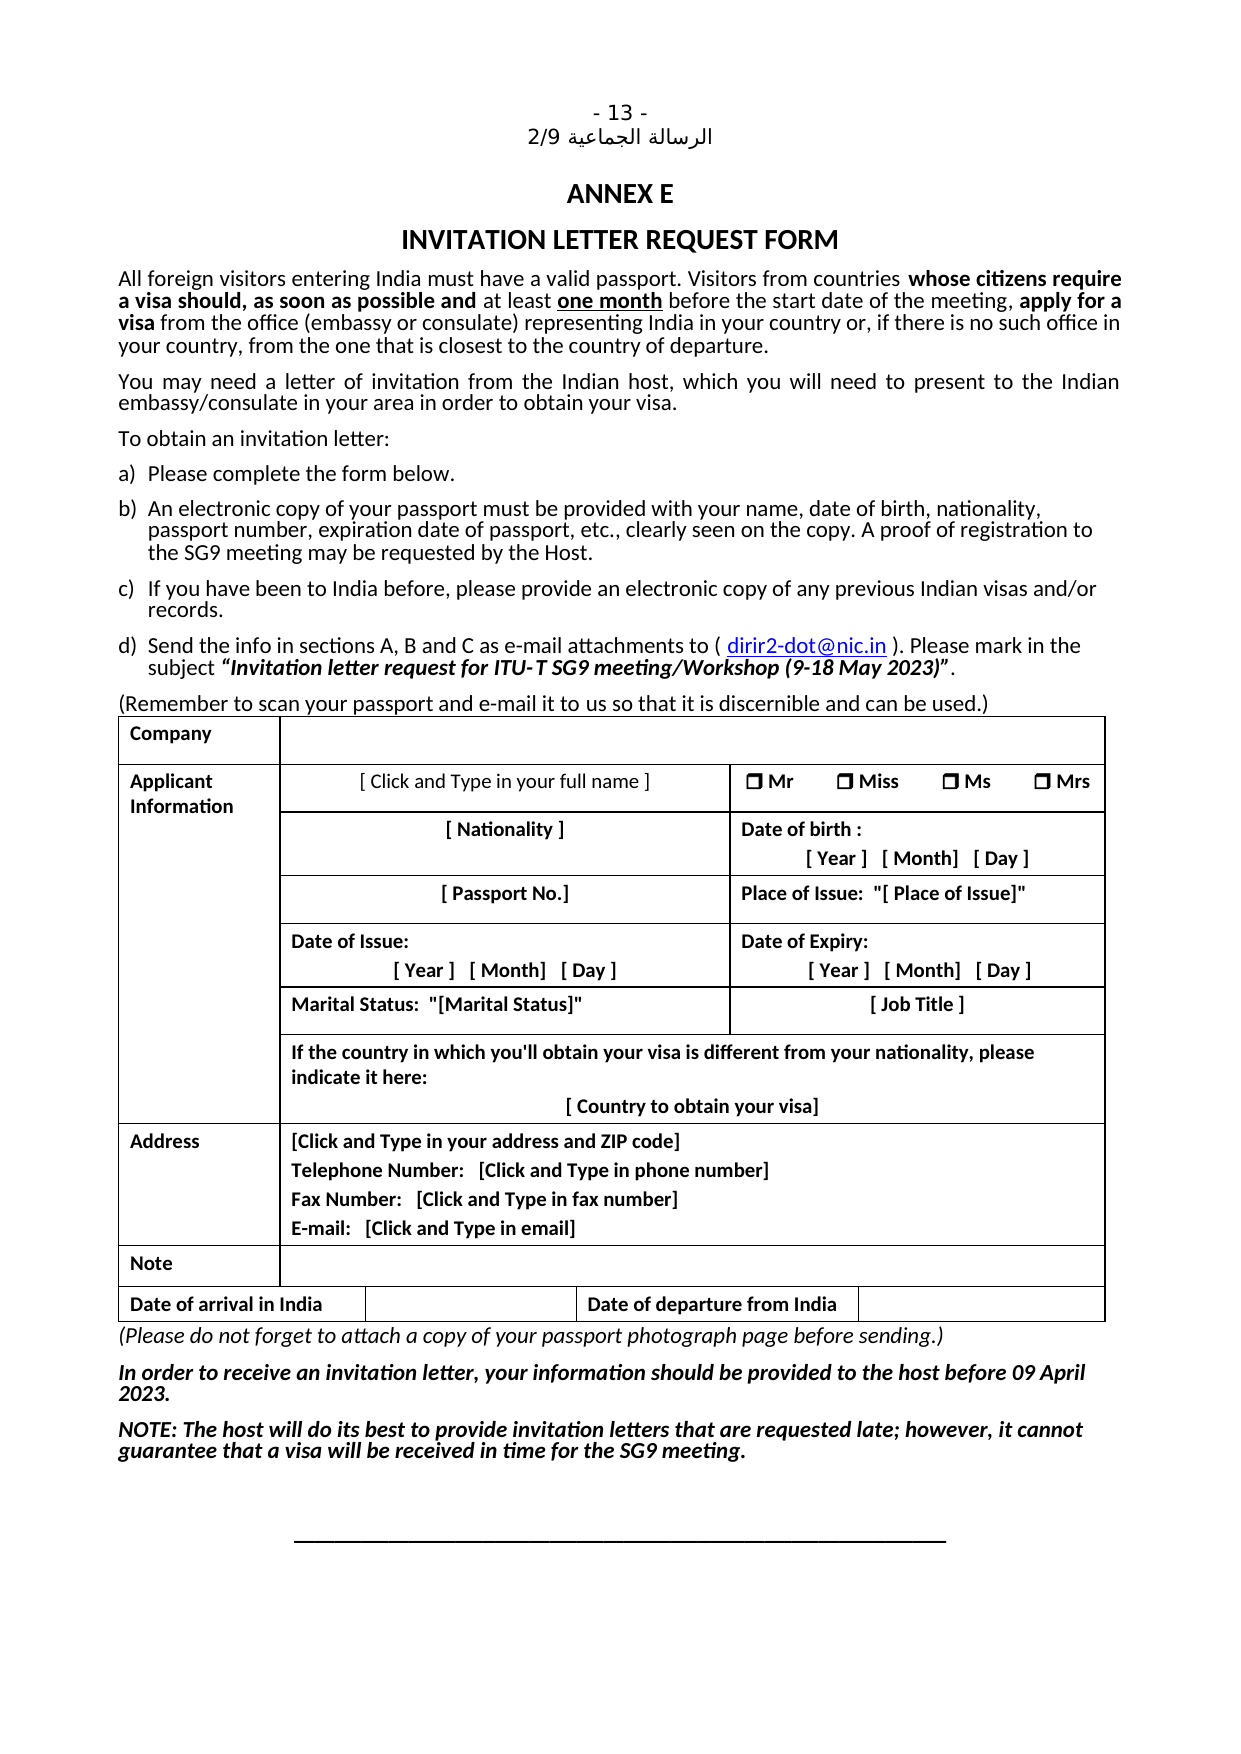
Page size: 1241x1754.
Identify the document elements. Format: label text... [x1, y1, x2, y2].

list An electronic copy of your passport must be provided with your name, date of birth, nationality, passport number, expiration date of passport, etc., clearly seen on the copy. A proof of registration to the SG9 meeting may be requested by the Host. [118, 498, 1122, 566]
table_cell Telephone Number: Fax Number: E-mail: [281, 1124, 1104, 1245]
text In order to receive an invitation letter, your information should be provided to the host before 09 April 2023. [118, 1362, 1122, 1407]
table_cell Address [119, 1124, 279, 1245]
table_cell Date of Expiry: [731, 924, 1104, 986]
table_cell Date of Issue: [281, 924, 729, 986]
table_header [281, 717, 1104, 763]
text You may need a letter of invitation from the Indian host, which you will need to present to the Indian embassy/consulate in your area in order to obtain your visa. [118, 371, 1122, 416]
table_cell Mr Miss Ms Mrs [731, 765, 1104, 811]
text (Please do not forget to attach a copy of your passport photograph page before sending.) [118, 1322, 1122, 1350]
table_cell Applicant Information [119, 765, 279, 1123]
text INVITATION LETTER REQUEST FORM [118, 221, 1122, 256]
list If you have been to India before, please provide an electronic copy of any previous Indian visas and/or records. [118, 578, 1122, 623]
table_cell [366, 1287, 576, 1321]
table_cell Note [119, 1246, 279, 1286]
text NOTE: The host will do its best to provide invitation letters that are requested late; however, it cannot guarantee that a visa will be received in time for the SG9 meeting. [118, 1419, 1122, 1464]
table_cell Marital Status: [281, 988, 729, 1034]
text ANNEX E [118, 175, 1122, 210]
list Please complete the form below. [118, 463, 1122, 486]
text To obtain an invitation letter: [118, 429, 1122, 451]
list Send the info in sections A, B and C as e-mail attachments to ( dirir2-dot@nic.in ). Please mark in the subject “Invitation letter request for ITU-T SG9 meeting/Workshop (9-18 May 2023)”. [118, 636, 1122, 681]
table_cell [859, 1287, 1104, 1321]
table_cell Date of birth : [731, 813, 1104, 875]
table_cell Date of arrival in India [119, 1287, 365, 1321]
table_cell Date of departure from India [577, 1287, 858, 1321]
table_cell [281, 1246, 1104, 1286]
text ـــــــــــــــــــــــــــــــــــــــــــــــــــــــــــــــــــــــــــــــــــــــــــــــــ [118, 1527, 1122, 1548]
table_header Company [119, 717, 279, 763]
table_cell [281, 765, 729, 811]
table_cell Place of Issue: [731, 876, 1104, 923]
text (Remember to scan your passport and e-mail it to us so that it is discernible and can be used.) [118, 693, 1122, 716]
table_cell [731, 988, 1104, 1034]
table_cell If the country in which you'll obtain your visa is different from your nationality, please indicate it here: [281, 1035, 1104, 1123]
table_cell [281, 876, 729, 923]
table_cell [281, 813, 729, 875]
text All foreign visitors entering India must have a valid passport. Visitors from countries whose citizens require a visa should, as soon as possible and at least one month before the start date of the meeting, apply for a visa from the office (embassy or consulate) representing India in your country or, if there is no such office in your country, from the one that is closest to the country of departure. [118, 269, 1122, 359]
